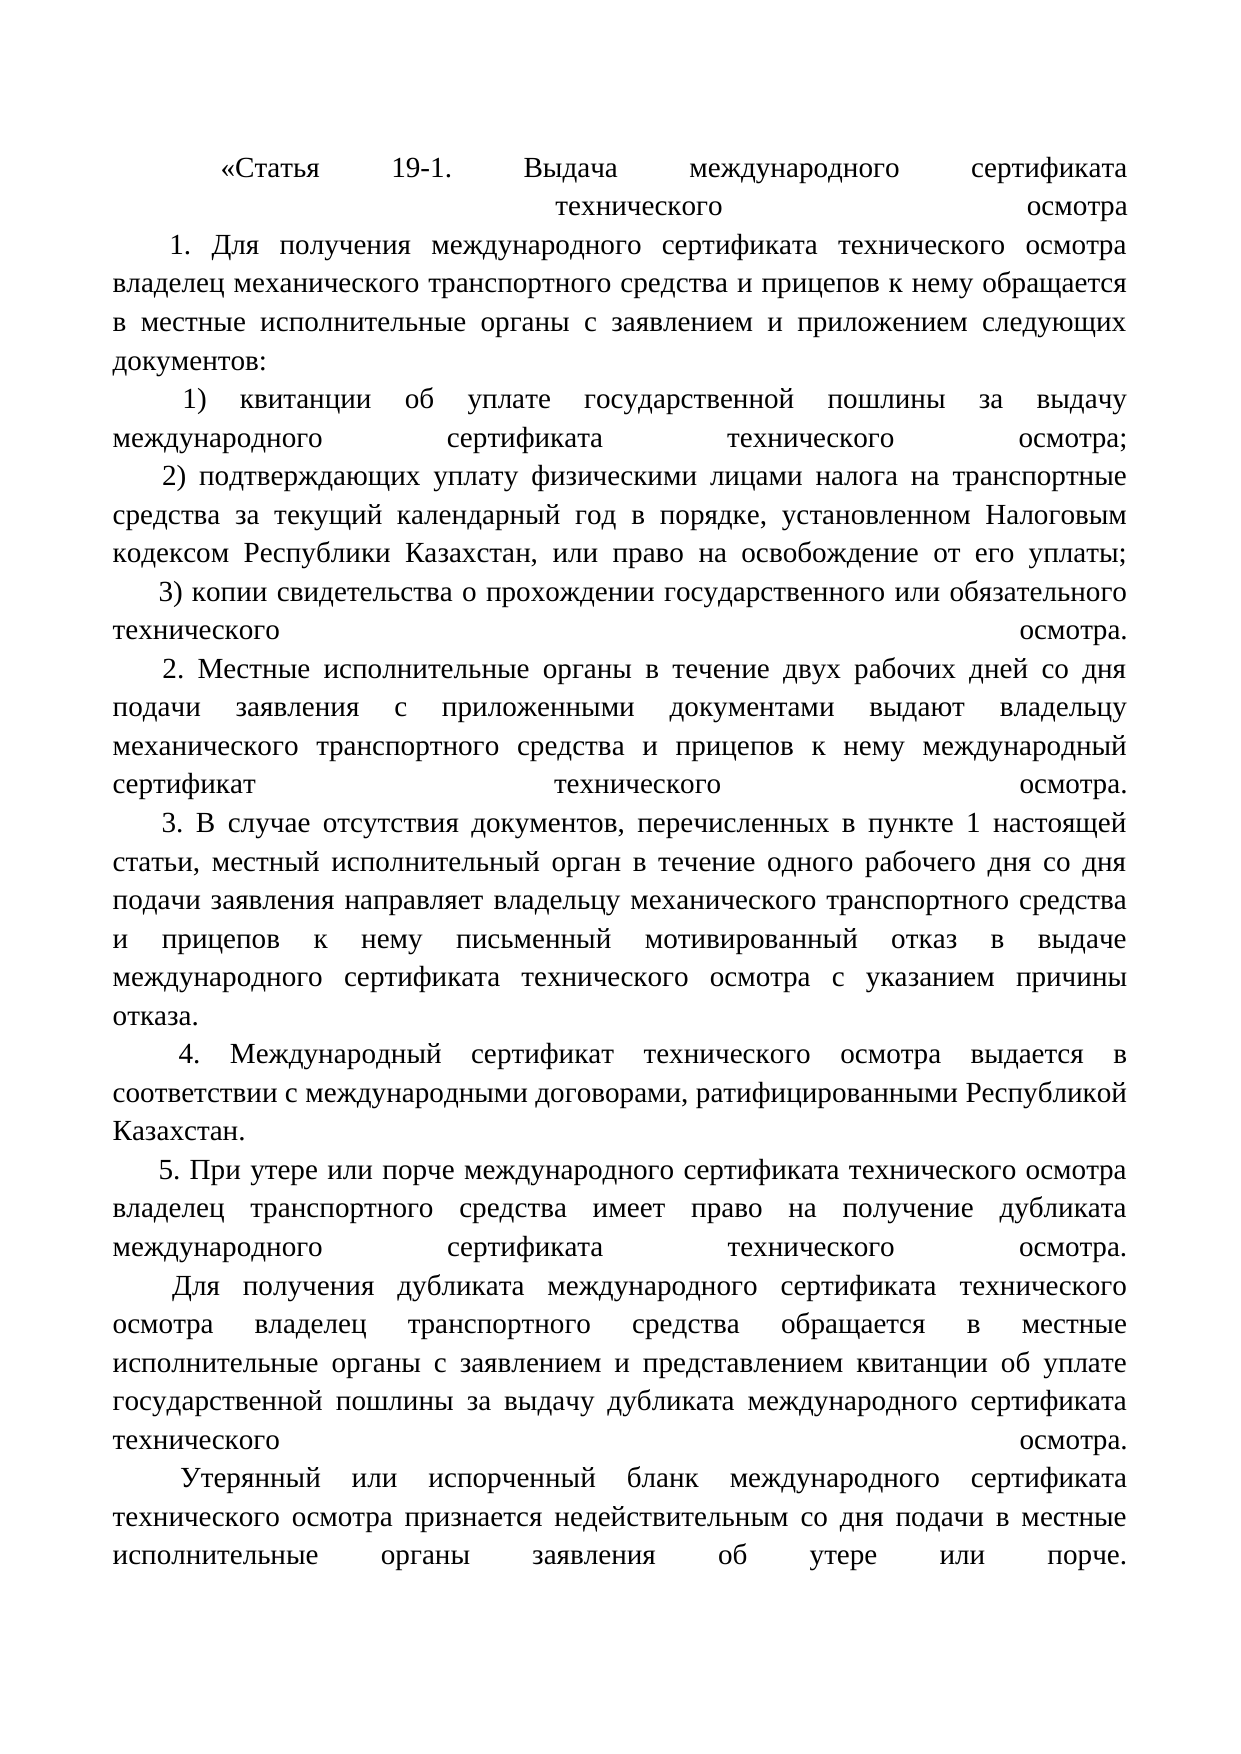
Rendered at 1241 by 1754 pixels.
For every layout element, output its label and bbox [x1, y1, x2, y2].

text [112, 150, 1128, 1571]
